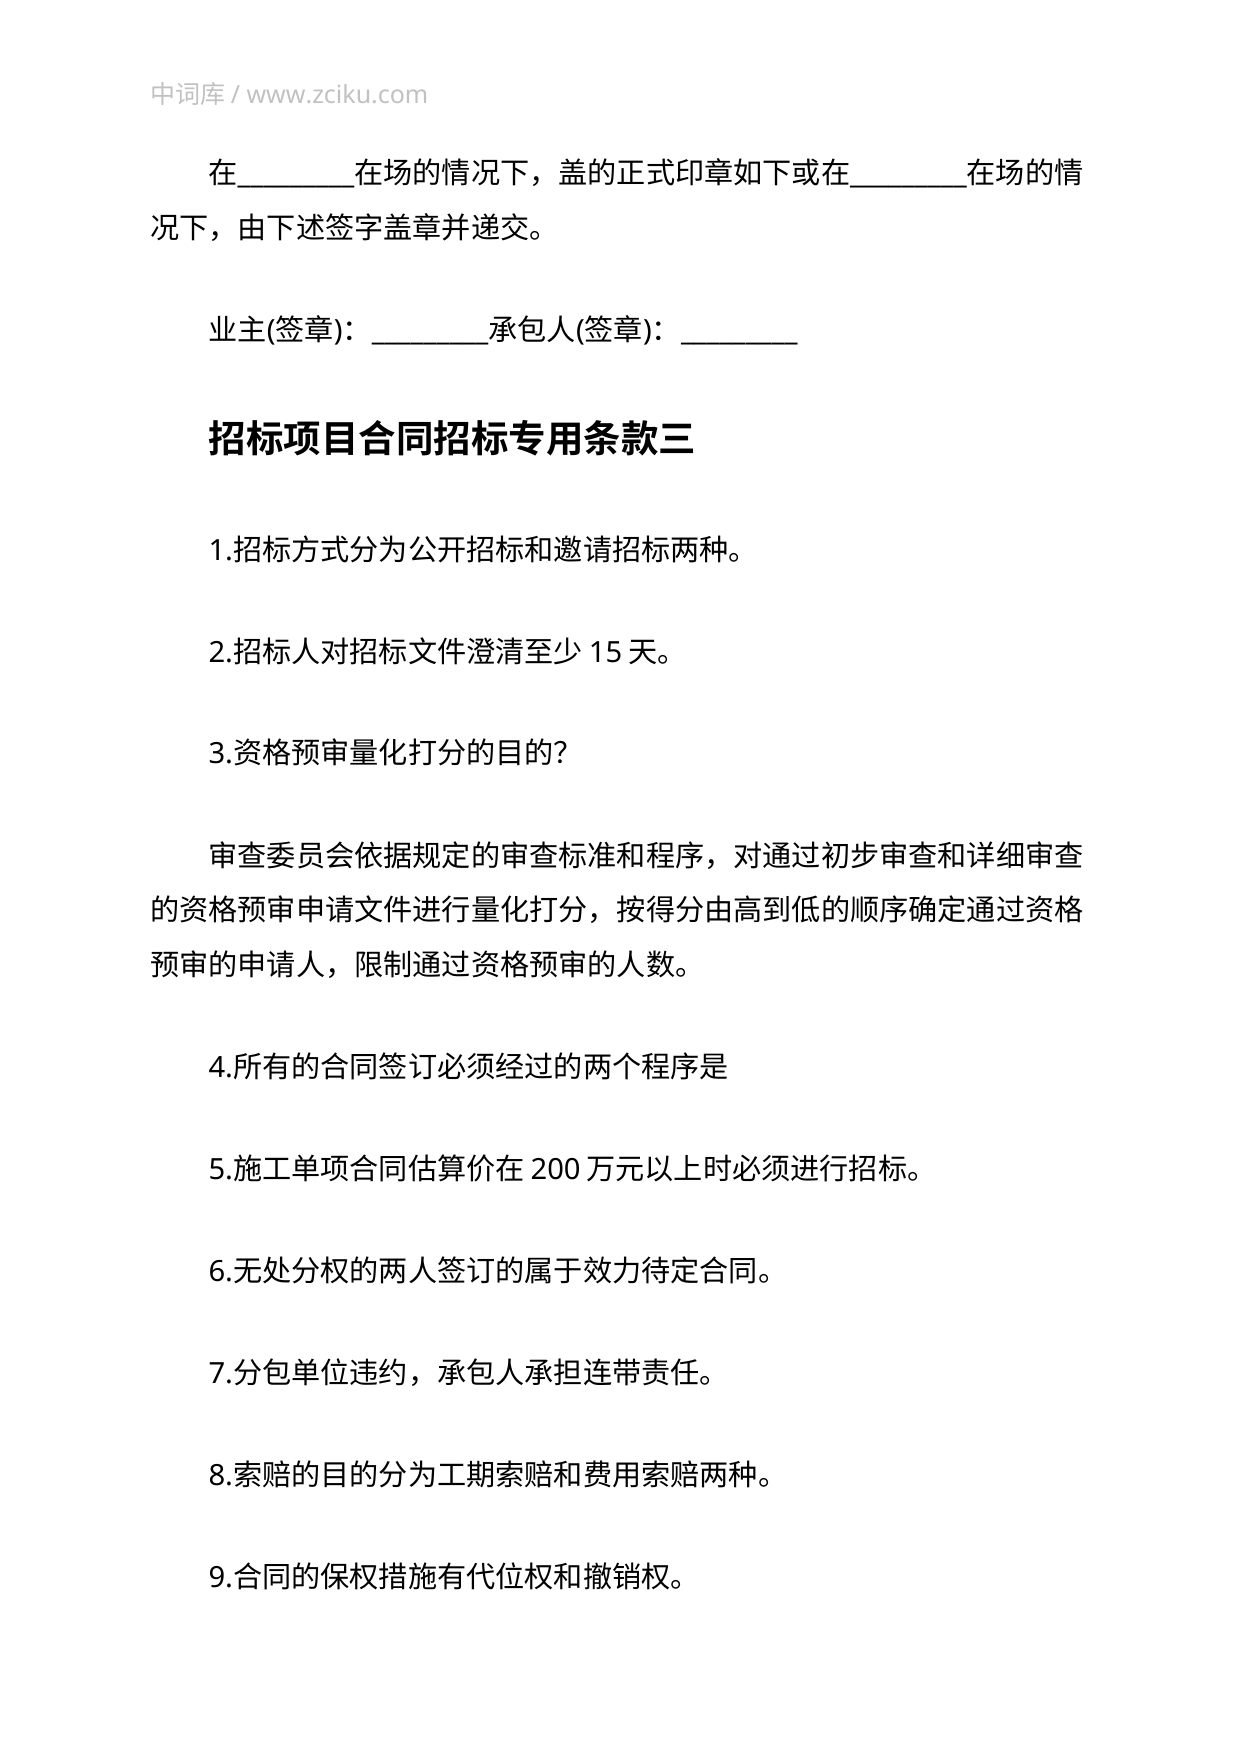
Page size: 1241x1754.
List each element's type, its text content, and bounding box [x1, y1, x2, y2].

text 2.招标人对招标文件澄清至少15天。 [150, 628, 1090, 671]
text 招标项目合同招标专用条款三 [150, 409, 1090, 463]
text 审查委员会依据规定的审查标准和程序，对通过初步审查和详细审查的资格预审申请文件进行量化打分，按得分由高到低的顺序确定通过资格预审的申请人，限制通过资格预审的人数。 [150, 832, 1090, 984]
text 3.资格预审量化打分的目的？ [150, 730, 1090, 772]
text 7.分包单位违约，承包人承担连带责任。 [150, 1349, 1090, 1392]
text 业主(签章)：_________承包人(签章)：_________ [150, 307, 1090, 349]
text 4.所有的合同签订必须经过的两个程序是 [150, 1044, 1090, 1086]
text 1.招标方式分为公开招标和邀请招标两种。 [150, 526, 1090, 568]
text 在_________在场的情况下，盖的正式印章如下或在_________在场的情况下，由下述签字盖章并递交。 [150, 150, 1090, 247]
text 5.施工单项合同估算价在200万元以上时必须进行招标。 [150, 1146, 1090, 1188]
text 8.索赔的目的分为工期索赔和费用索赔两种。 [150, 1452, 1090, 1494]
text 6.无处分权的两人签订的属于效力待定合同。 [150, 1248, 1090, 1290]
text 9.合同的保权措施有代位权和撤销权。 [150, 1553, 1090, 1596]
